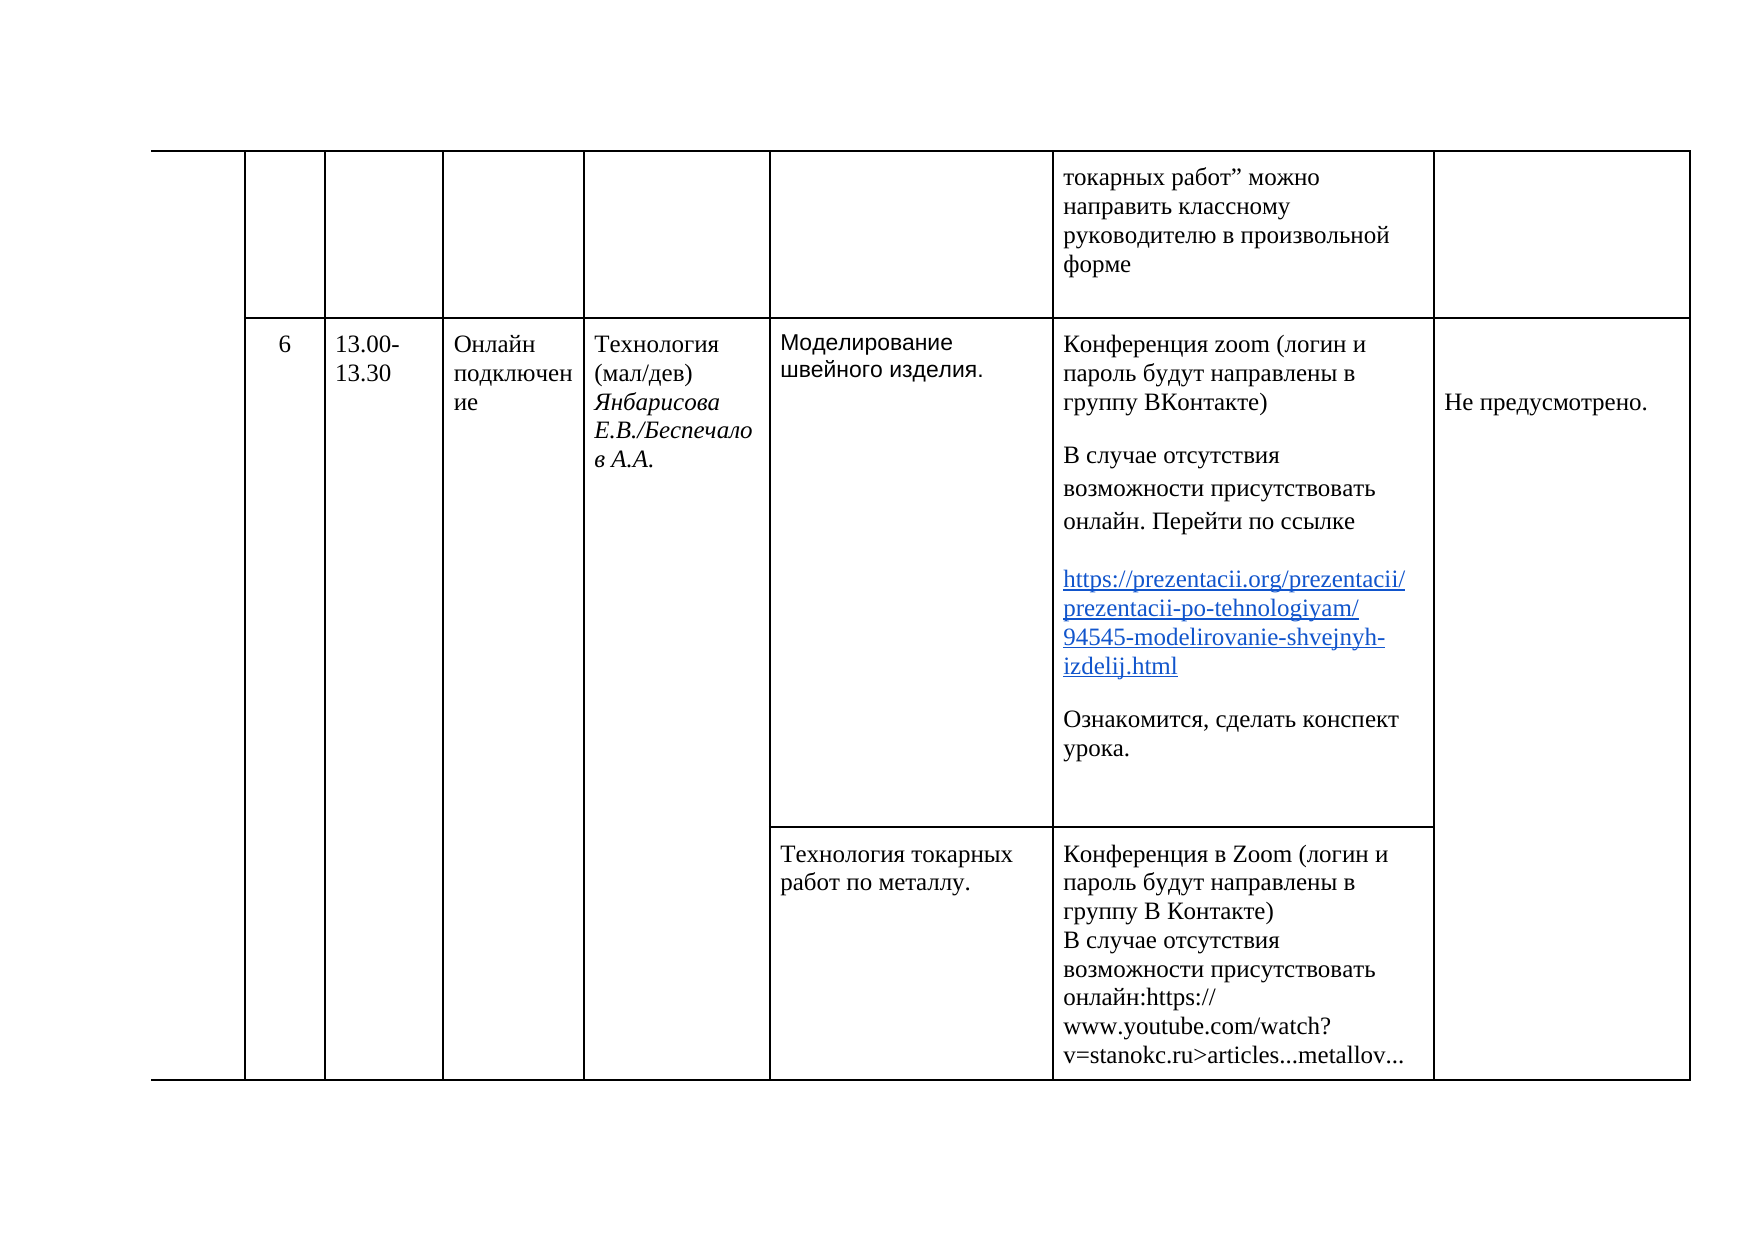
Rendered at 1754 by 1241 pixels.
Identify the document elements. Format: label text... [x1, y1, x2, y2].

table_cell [1054, 828, 1433, 1079]
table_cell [1054, 152, 1433, 317]
table_cell Моделирование швейного изделия. [771, 319, 1052, 826]
table_cell 6 [246, 319, 324, 1079]
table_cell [771, 152, 1052, 317]
table_cell 13.00-13.30 [326, 319, 442, 1079]
table_cell Конференция zoom (логин и пароль будут направлены в группу ВКонтакте) В случае отсутствия возможности присутствовать онлайн. Перейти по ссылке https://prezentacii.org/prezentacii/prezentacii-po-tehnologiyam/94545-modelirovanie-shvejnyh-izdelij.html Ознакомится, сделать конспект урока. [1054, 319, 1433, 826]
table_cell Технология (мал/дев) Янбарисова Е.В./Беспечалов А.А. [585, 319, 769, 1079]
table_cell Онлайн подключение [444, 319, 583, 1079]
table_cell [771, 828, 1052, 1079]
table_cell Не предусмотрено. [1435, 319, 1689, 1079]
